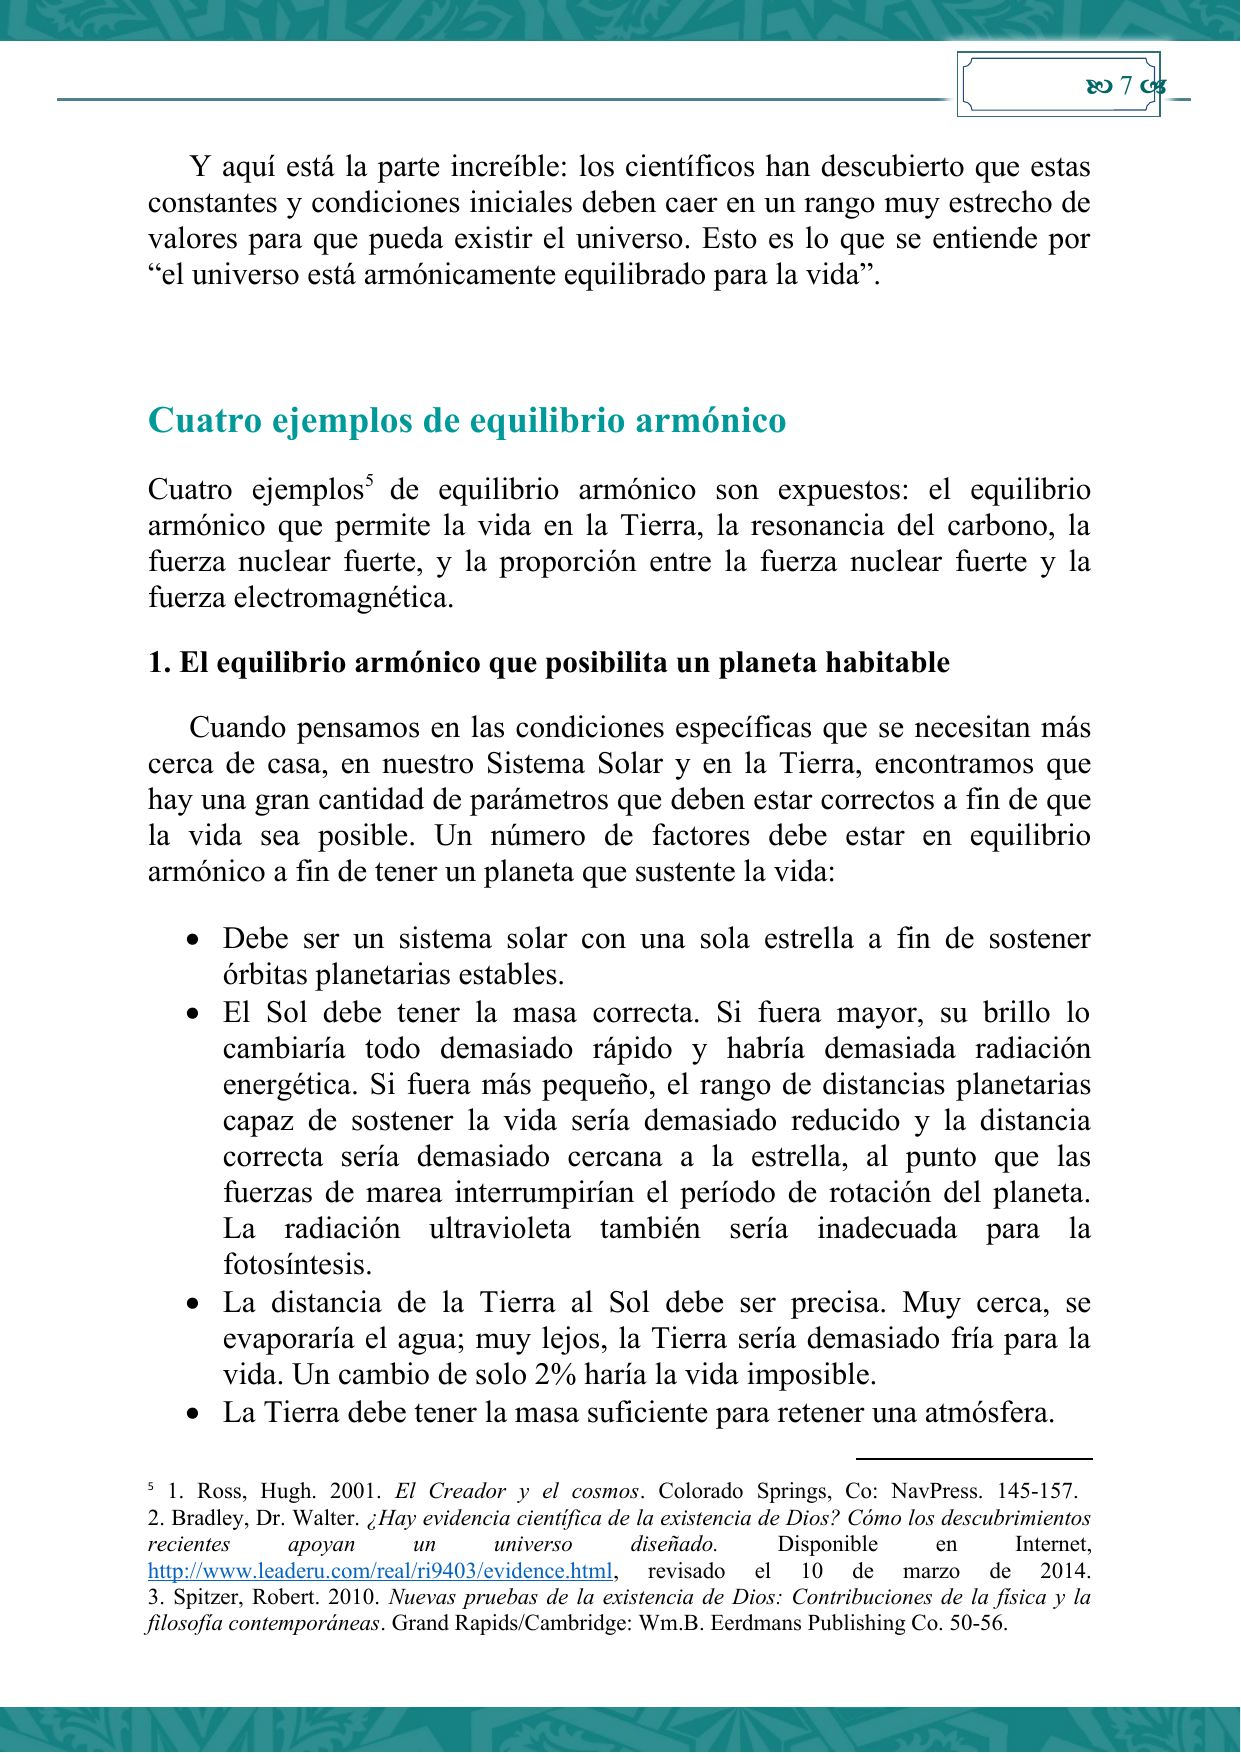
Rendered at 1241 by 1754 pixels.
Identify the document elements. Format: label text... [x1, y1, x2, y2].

picture [0, 0, 1240, 41]
text Cuatro ejemplos de equilibrio armónico [148, 398, 1092, 441]
list La distancia de la Tierra al Sol debe ser precisa. Muy cerca, se evaporaría el agua; muy lejos, la Tierra sería demasiado fría para la vida. Un cambio de solo 2% haría la vida imposible. [185, 1281, 1092, 1391]
list Debe ser un sistema solar con una sola estrella a fin de sostener órbitas planetarias estables. [185, 917, 1092, 991]
text Cuando pensamos en las condiciones específicas que se necesitan más cerca de casa, en nuestro Sistema Solar y en la Tierra, encontramos que hay una gran cantidad de parámetros que deben estar correctos a fin de que la vida sea posible. Un número de factores debe estar en equilibrio armónico a fin de tener un planeta que sustente la vida: [148, 708, 1092, 888]
list El Sol debe tener la masa correcta. Si fuera mayor, su brillo lo cambiaría todo demasiado rápido y habría demasiada radiación energética. Si fuera más pequeño, el rango de distancias planetarias capaz de sostener la vida sería demasiado reducido y la distancia correcta sería demasiado cercana a la estrella, al punto que las fuerzas de marea interrumpirían el período de rotación del planeta. La radiación ultravioleta también sería inadecuada para la fotosíntesis. [185, 991, 1092, 1281]
picture [0, 1707, 1241, 1752]
list La Tierra debe tener la masa suficiente para retener una atmósfera. [185, 1391, 1092, 1429]
text Y aquí está la parte increíble: los científicos han descubierto que estas constantes y condiciones iniciales deben caer en un rango muy estrecho de valores para que pueda existir el universo. Esto es lo que se entiende por “el universo está armónicamente equilibrado para la vida”. [148, 148, 1092, 291]
text 1. El equilibrio armónico que posibilita un planeta habitable [148, 643, 1092, 679]
text Cuatro ejemplos de equilibrio armónico son expuestos: el equilibrio armónico que permite la vida en la Tierra, la resonancia del carbono, la fuerza nuclear fuerte, y la proporción entre la fuerza nuclear fuerte y la fuerza electromagnética. [148, 470, 1092, 614]
